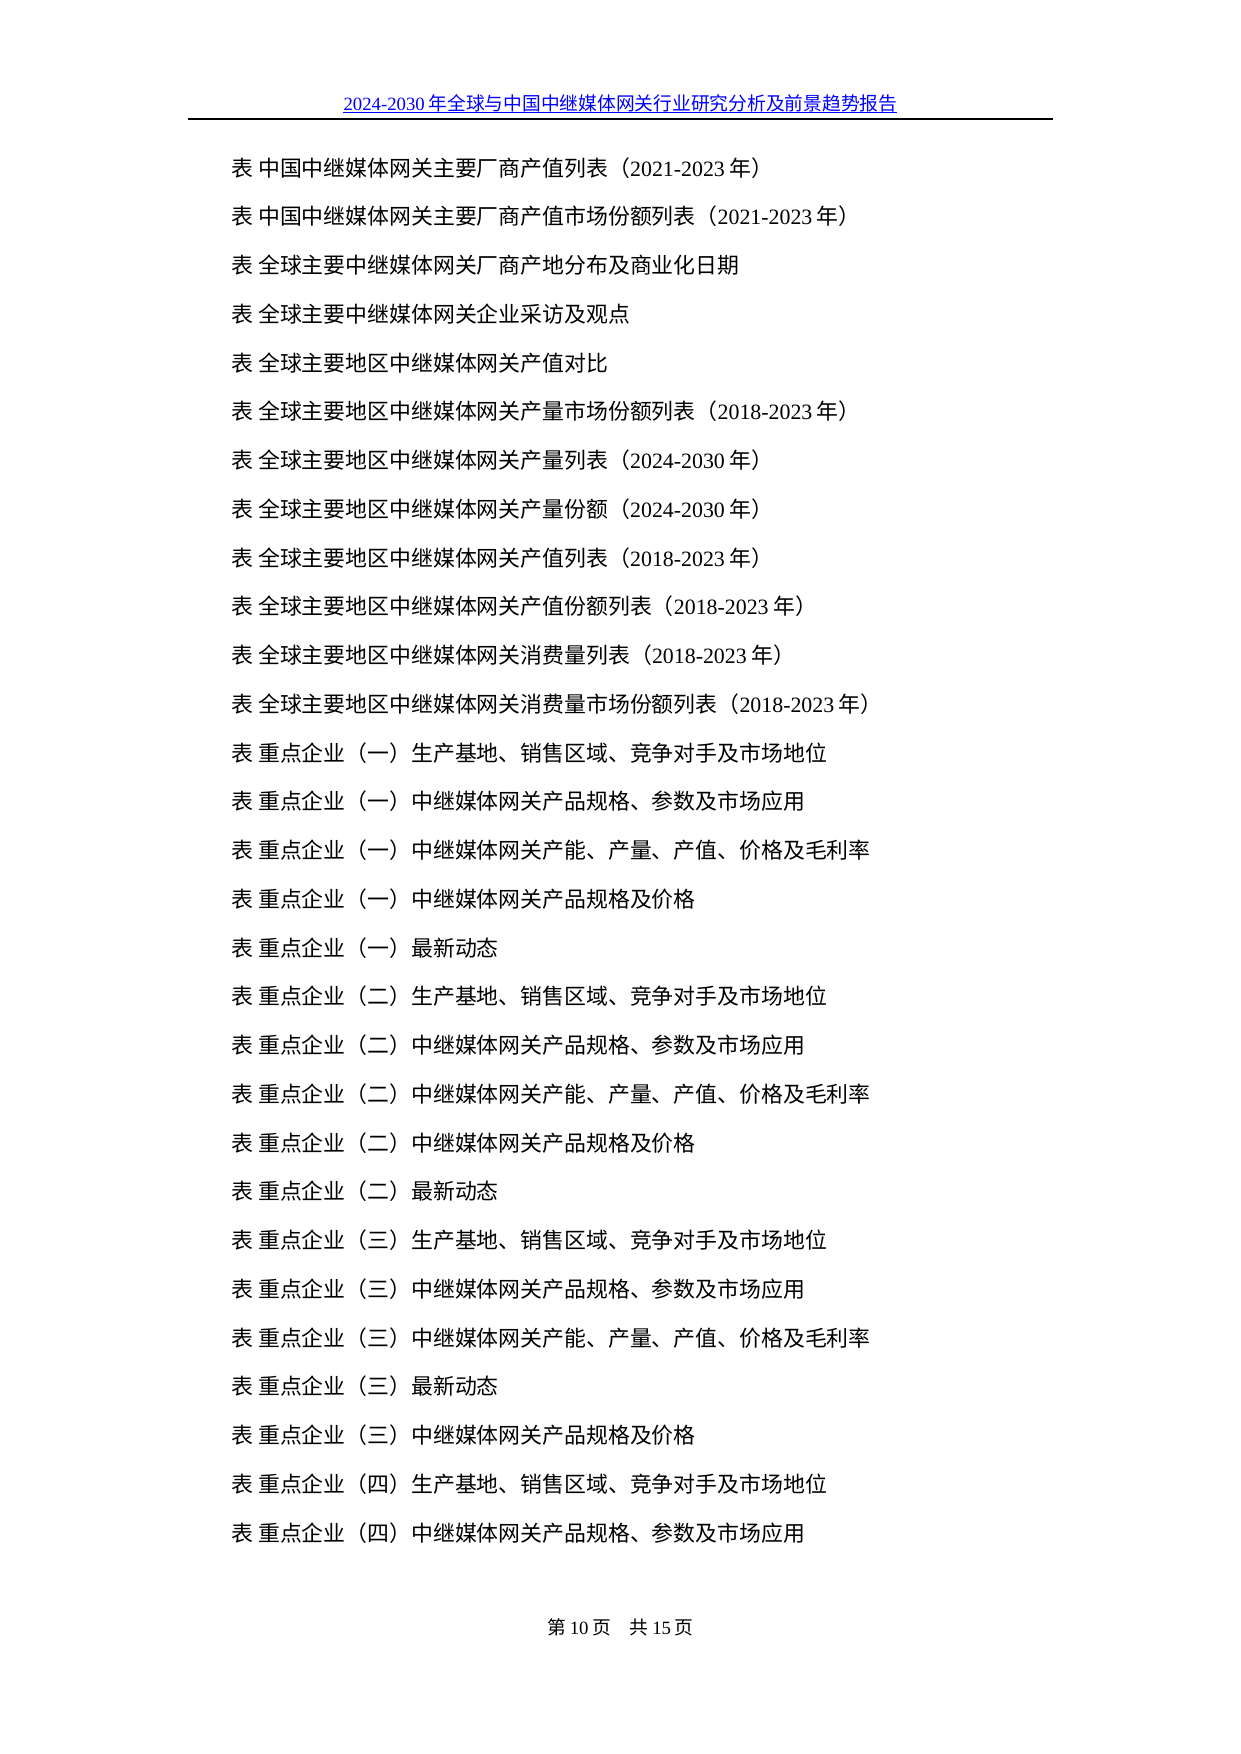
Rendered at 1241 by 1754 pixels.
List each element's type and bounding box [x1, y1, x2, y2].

text [187, 150, 1053, 1548]
